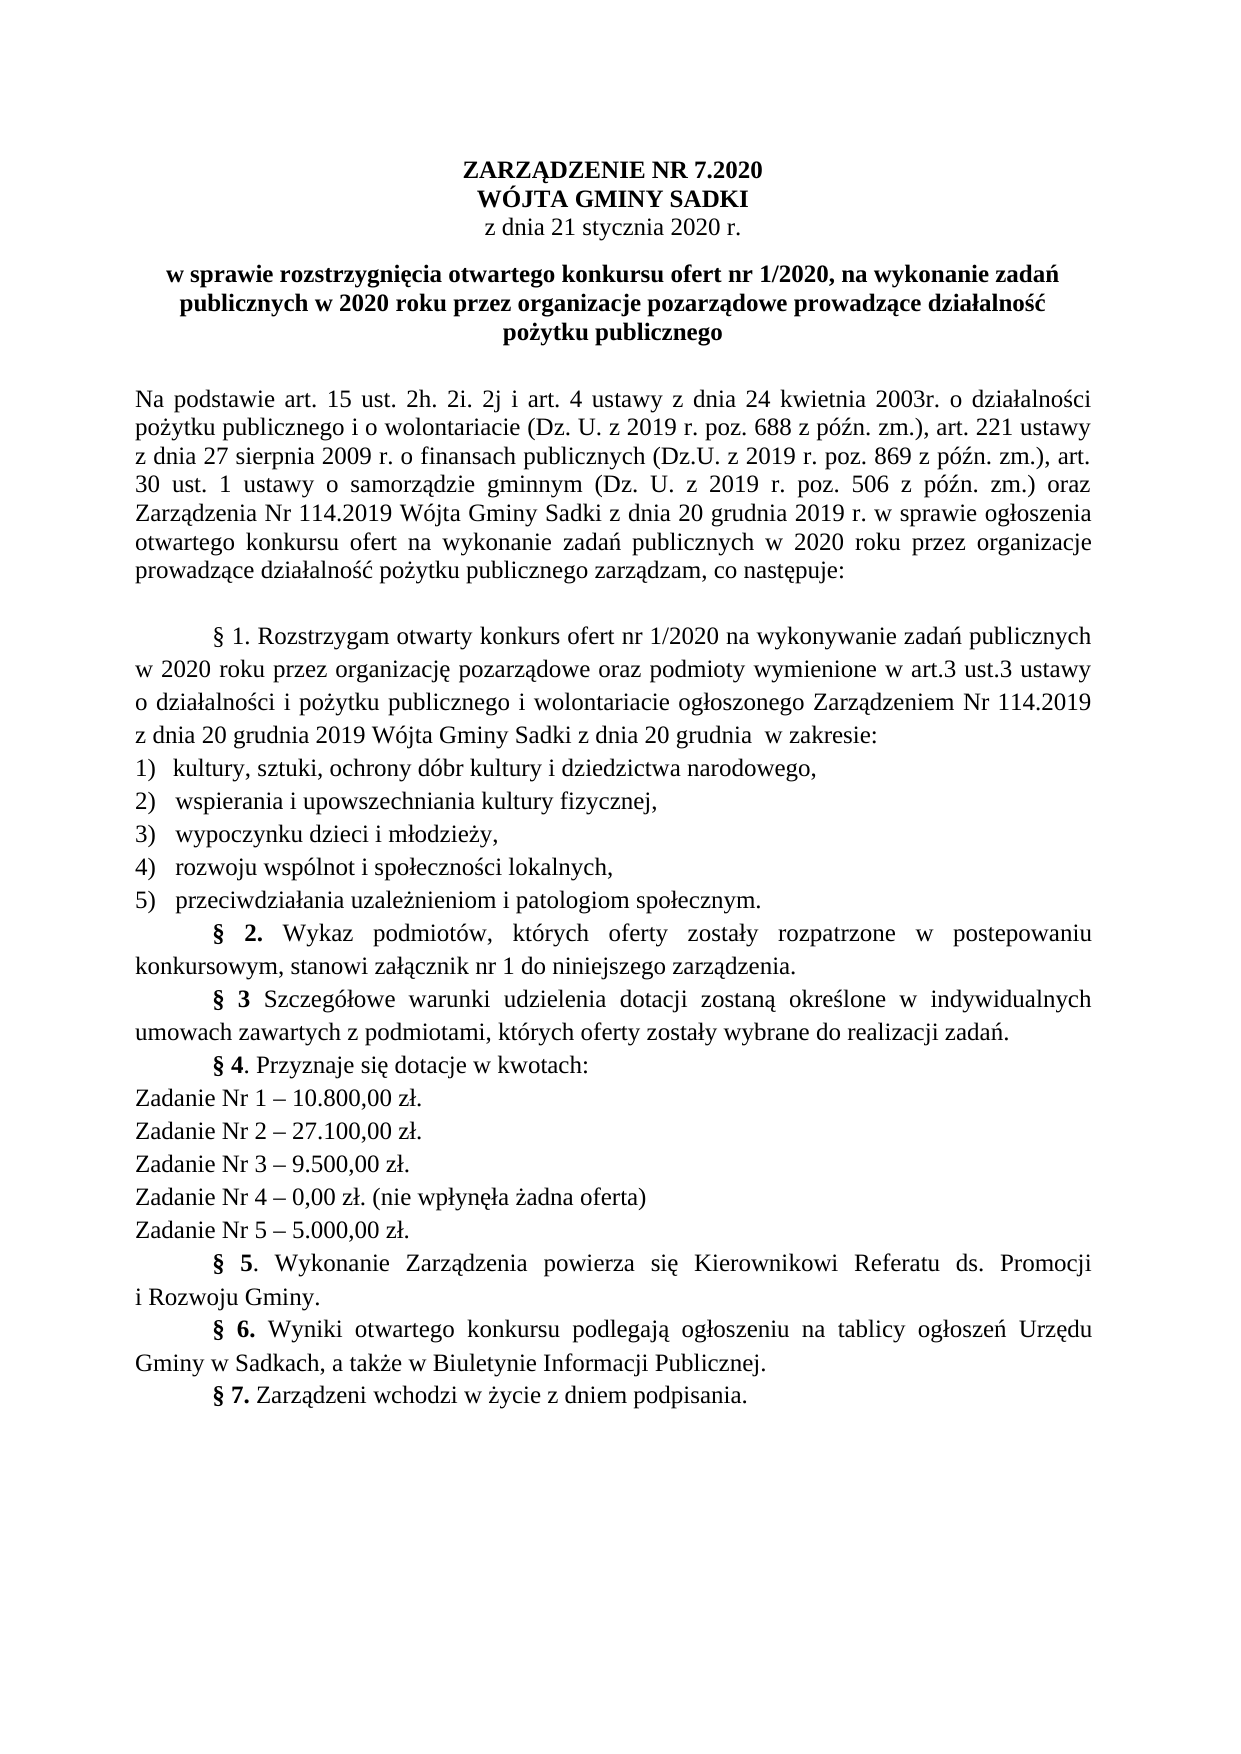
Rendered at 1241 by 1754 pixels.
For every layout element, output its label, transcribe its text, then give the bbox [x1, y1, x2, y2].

list przeciwdziałania uzależnieniom i patologiom społecznym. [135, 882, 1092, 915]
text Zadanie Nr 1 – 10.800,00 zł. [135, 1080, 1092, 1113]
text § 7. Zarządzeni wchodzi w życie z dniem podpisania. [135, 1378, 1092, 1411]
text Zadanie Nr 4 – 0,00 zł. (nie wpłynęła żadna oferta) [135, 1179, 1092, 1212]
text Zadanie Nr 2 – 27.100,00 zł. [135, 1113, 1092, 1146]
text Zadanie Nr 5 – 5.000,00 zł. [135, 1212, 1092, 1246]
text § 3 Szczegółowe warunki udzielenia dotacji zostaną określone w indywidualnych umowach zawartych z podmiotami, których oferty zostały wybrane do realizacji zadań. [135, 981, 1092, 1047]
text § 4. Przyznaje się dotacje w kwotach: [135, 1047, 1092, 1080]
text § 6. Wyniki otwartego konkursu podlegają ogłoszeniu na tablicy ogłoszeń Urzędu Gminy w Sadkach, a także w Biuletynie Informacji Publicznej. [135, 1312, 1092, 1378]
text pożytku publicznego [135, 317, 1090, 346]
list rozwoju wspólnot i społeczności lokalnych, [135, 849, 1092, 882]
text Na podstawie art. 15 ust. 2h. 2i. 2j i art. 4 ustawy z dnia 24 kwietnia 2003r. o działalności pożytku publicznego i o wolontariacie (Dz. U. z 2019 r. poz. 688 z późn. zm.), art. 221 ustawy z dnia 27 sierpnia 2009 r. o finansach publicznych (Dz.U. z 2019 r. poz. 869 z późn. zm.), art. 30 ust. 1 ustawy o samorządzie gminnym (Dz. U. z 2019 r. poz. 506 z późn. zm.) oraz Zarządzenia Nr 114.2019 Wójta Gminy Sadki z dnia 20 grudnia 2019 r. w sprawie ogłoszenia otwartego konkursu ofert na wykonanie zadań publicznych w 2020 roku przez organizacje prowadzące działalność pożytku publicznego zarządzam, co następuje: [135, 384, 1092, 584]
text § 1. Rozstrzygam otwarty konkurs ofert nr 1/2020 na wykonywanie zadań publicznych w 2020 roku przez organizację pozarządowe oraz podmioty wymienione w art.3 ust.3 ustawy o działalności i pożytku publicznego i wolontariacie ogłoszonego Zarządzeniem Nr 114.2019 z dnia 20 grudnia 2019 Wójta Gminy Sadki z dnia 20 grudnia w zakresie: [135, 618, 1092, 750]
subtitle w sprawie rozstrzygnięcia otwartego konkursu ofert nr 1/2020, na wykonanie zadań publicznych w 2020 roku przez organizacje pozarządowe prowadzące działalność [135, 259, 1090, 317]
list kultury, sztuki, ochrony dóbr kultury i dziedzictwa narodowego, [135, 750, 1092, 783]
text Zadanie Nr 3 – 9.500,00 zł. [135, 1146, 1092, 1179]
subtitle ZARZĄDZENIE NR 7.2020 WÓJTA GMINY SADKI [135, 156, 1090, 213]
text z dnia 21 stycznia 2020 r. [135, 213, 1090, 241]
list wypoczynku dzieci i młodzieży, [135, 816, 1092, 849]
text § 5. Wykonanie Zarządzenia powierza się Kierownikowi Referatu ds. Promocji i Rozwoju Gminy. [135, 1246, 1092, 1312]
list wspierania i upowszechniania kultury fizycznej, [135, 783, 1092, 816]
text § 2. Wykaz podmiotów, których oferty zostały rozpatrzone w postepowaniu konkursowym, stanowi załącznik nr 1 do niniejszego zarządzenia. [135, 915, 1092, 981]
